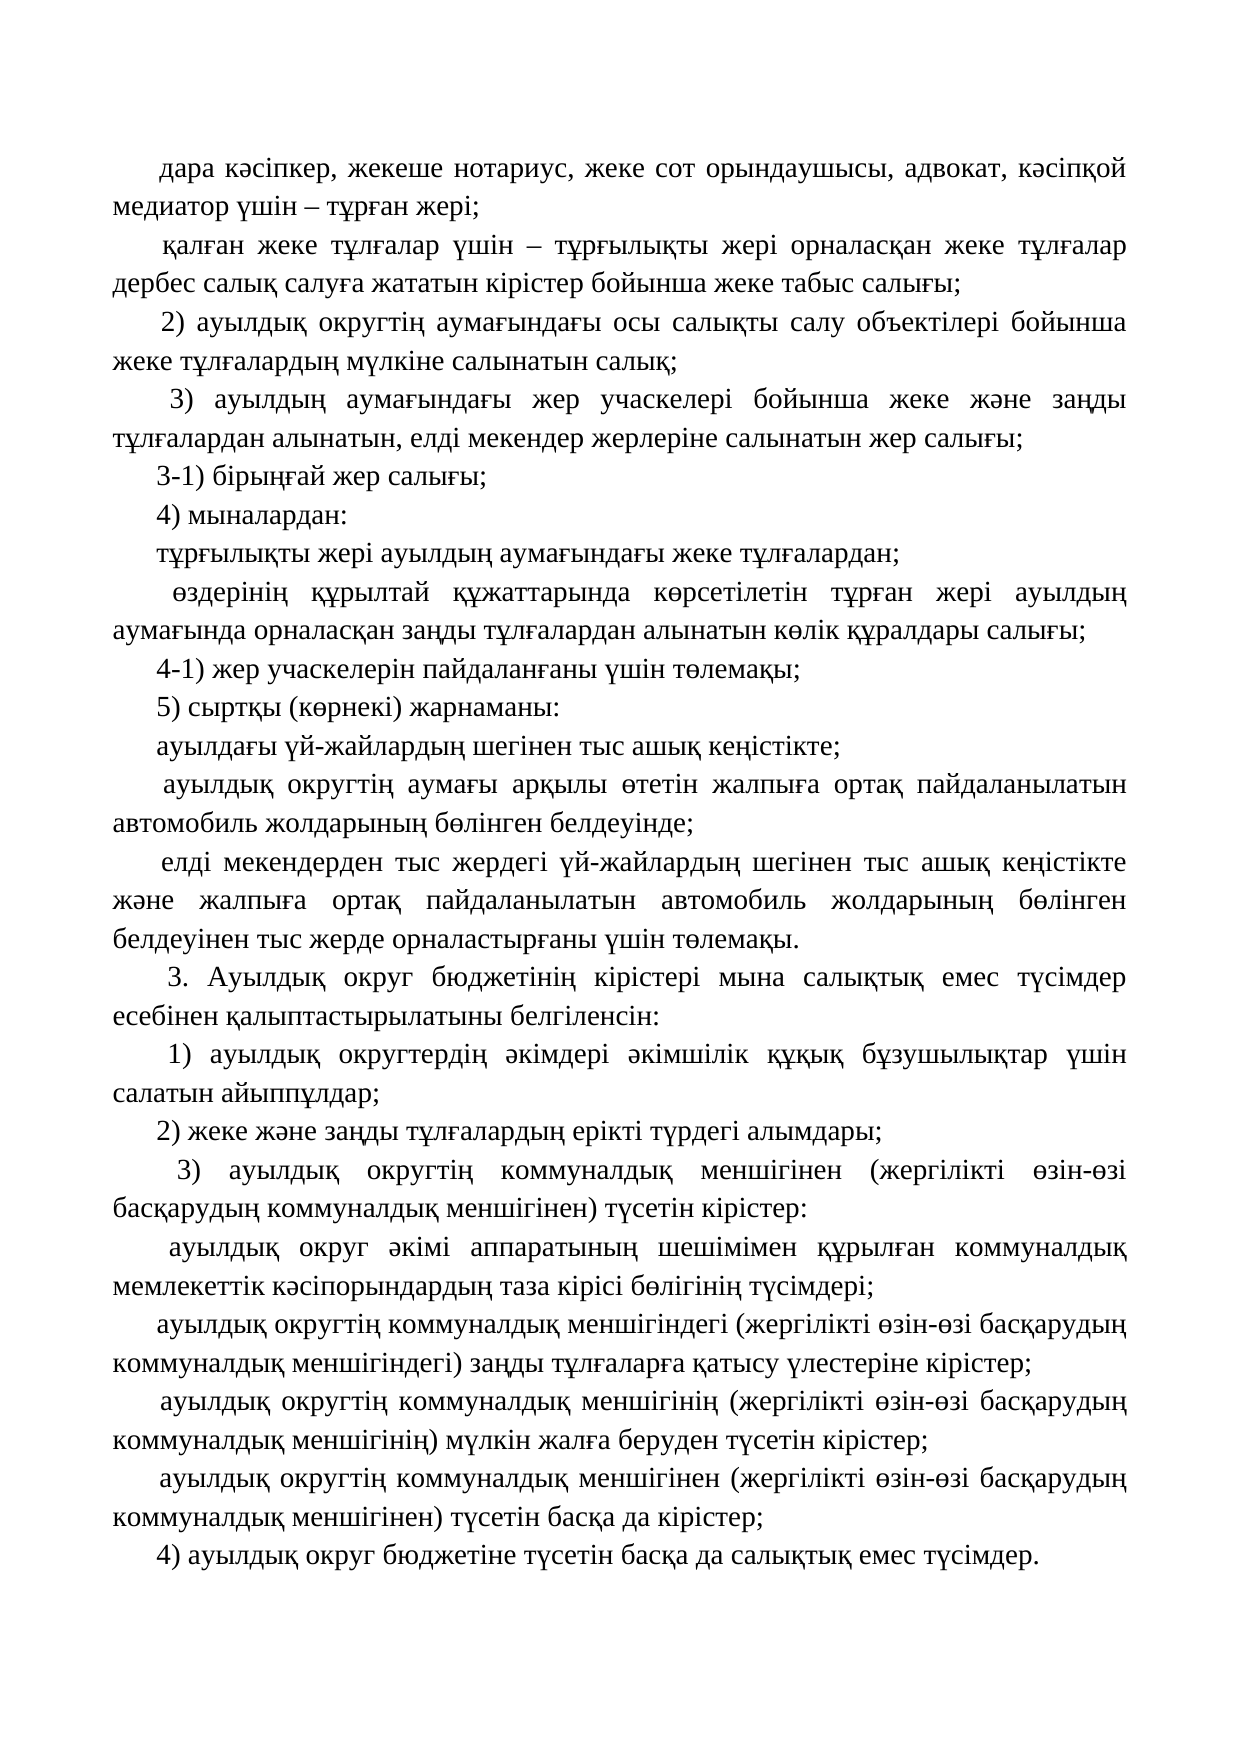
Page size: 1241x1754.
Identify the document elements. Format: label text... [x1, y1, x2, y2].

text 5) сыртқы (көрнекі) жарнаманы: [112, 689, 1128, 723]
text 3) ауылдық округтің коммуналдық меншігінен (жергілікті өзін-өзі басқарудың коммуналдық меншігінен) түсетін кірістер: [112, 1152, 1128, 1224]
text 4) мыналардан: [112, 497, 1128, 530]
text тұрғылықты жері ауылдың аумағындағы жеке тұлғалардан; [112, 535, 1128, 569]
text өздерінің құрылтай құжаттарында көрсетілетін тұрған жері ауылдың аумағында орналасқан заңды тұлғалардан алынатын көлік құралдары салығы; [112, 574, 1128, 646]
text 4) ауылдық округ бюджетіне түсетін басқа да салықтық емес түсімдер. [112, 1537, 1128, 1571]
text 3) ауылдың аумағындағы жер учаскелері бойынша жеке және заңды тұлғалардан алынатын, елдi мекендер жерлерiне салынатын жер салығы; [112, 381, 1128, 453]
text ауылдық округтің аумағы арқылы өтетін жалпыға ортақ пайдаланылатын автомобиль жолдарының бөлiнген белдеуiнде; [112, 767, 1128, 839]
text ауылдық округтің коммуналдық меншігіндегі (жергілікті өзін-өзі басқарудың коммуналдық меншігіндегі) заңды тұлғаларға қатысу үлестеріне кірістер; [112, 1306, 1128, 1378]
text 3-1) бірыңғай жер салығы; [112, 458, 1128, 492]
text 1) ауылдық округтердің әкімдері әкімшілік құқық бұзушылықтар үшін салатын айыппұлдар; [112, 1036, 1128, 1108]
text ауылдық округ әкімі аппаратының шешімімен құрылған коммуналдық мемлекеттік кәсіпорындардың таза кірісі бөлігінің түсімдері; [112, 1229, 1128, 1301]
text ауылдағы үй-жайлардың шегінен тыс ашық кеңістікте; [112, 728, 1128, 762]
text дара кәсіпкер, жекеше нотариус, жеке сот орындаушысы, адвокат, кәсіпқой медиатор үшін – тұрған жері; [112, 150, 1128, 222]
text елді мекендерден тыс жердегі үй-жайлардың шегінен тыс ашық кеңістікте және жалпыға ортақ пайдаланылатын автомобиль жолдарының бөлiнген белдеуiнен тыс жерде орналастырғаны үшін төлемақы. [112, 844, 1128, 954]
text 2) жеке және заңды тұлғалардың ерікті түрдегі алымдары; [112, 1113, 1128, 1147]
text ауылдық округтің коммуналдық меншігінен (жергілікті өзін-өзі басқарудың коммуналдық меншігінен) түсетін басқа да кірістер; [112, 1460, 1128, 1532]
text 3. Ауылдық округ бюджетінің кірістері мына салықтық емес түсімдер есебінен қалыптастырылатыны белгіленсін: [112, 959, 1128, 1031]
text ауылдық округтің коммуналдық меншігінің (жергілікті өзін-өзі басқарудың коммуналдық меншігінің) мүлкін жалға беруден түсетін кірістер; [112, 1383, 1128, 1455]
text 4-1) жер учаскелерін пайдаланғаны үшін төлемақы; [112, 651, 1128, 684]
text қалған жеке тұлғалар үшін – тұрғылықты жері орналасқан жеке тұлғалар дербес салық салуға жататын кірістер бойынша жеке табыс салығы; [112, 227, 1128, 299]
text 2) ауылдық округтің аумағындағы осы салықты салу объектілері бойынша жеке тұлғалардың мүлкіне салынатын салық; [112, 304, 1128, 376]
